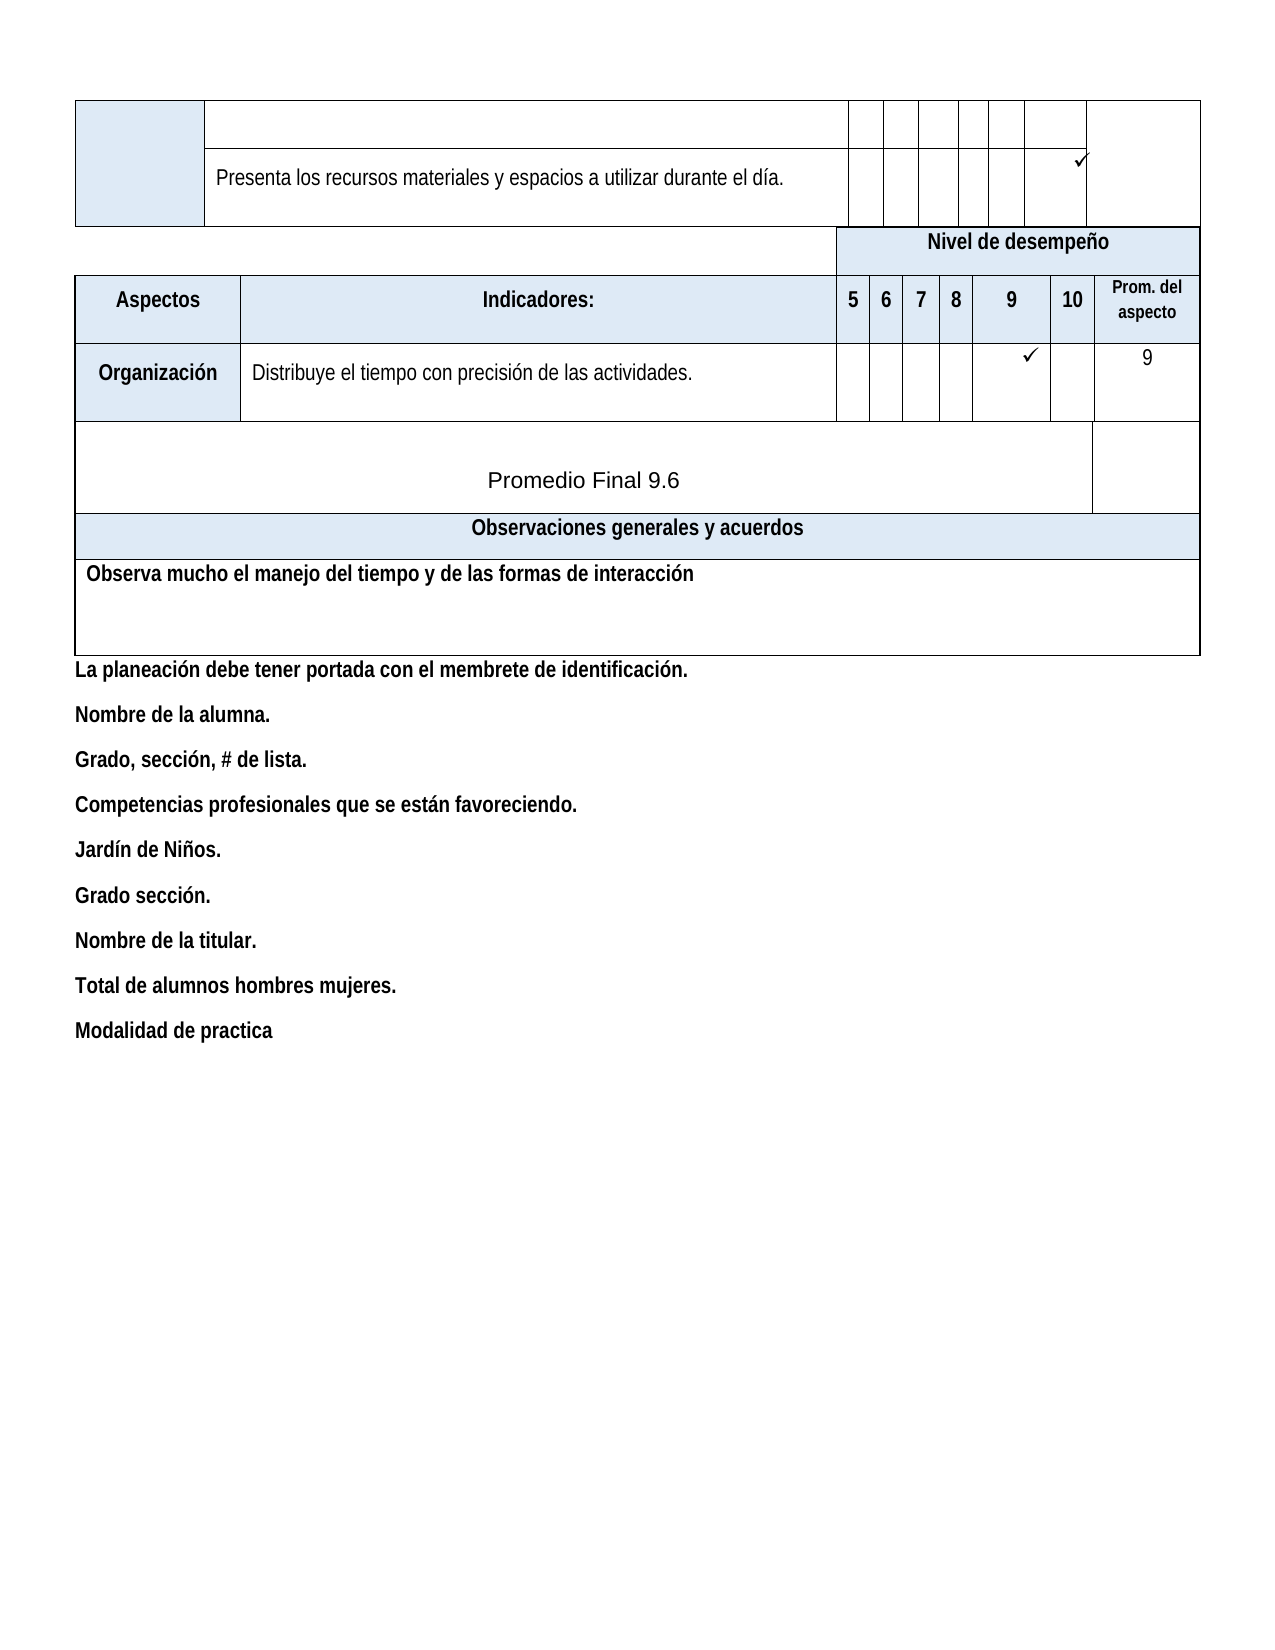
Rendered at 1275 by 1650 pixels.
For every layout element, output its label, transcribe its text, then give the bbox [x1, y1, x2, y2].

table_cell [1025, 149, 1086, 226]
text Nombre de la titular. [75, 927, 1200, 953]
table_header Nivel de desempeño [837, 228, 1199, 275]
table_cell [919, 101, 958, 148]
table_cell 7 [903, 276, 939, 343]
table_cell Organización [76, 344, 240, 421]
table_cell Observaciones generales y acuerdos [76, 514, 1199, 559]
text Grado, sección, # de lista. [75, 746, 1200, 773]
table_cell [959, 101, 988, 148]
table_cell [989, 149, 1024, 226]
table_cell 8 [940, 276, 972, 343]
table_cell Presenta los recursos materiales y espacios a utilizar durante el día. [205, 149, 848, 226]
table_header [241, 227, 836, 275]
text Modalidad de practica [75, 1017, 1200, 1043]
text Jardín de Niños. [75, 836, 1200, 863]
table_cell Prom. del aspecto [1095, 276, 1199, 343]
table_header [75, 227, 241, 275]
text Total de alumnos hombres mujeres. [75, 972, 1200, 998]
table_cell [870, 344, 902, 421]
table_cell 6 [870, 276, 902, 343]
table_cell Aspectos [76, 276, 240, 343]
text Grado sección. [75, 882, 1200, 908]
table_cell [989, 101, 1024, 148]
table_cell [849, 101, 883, 148]
text Nombre de la alumna. [75, 701, 1200, 727]
table_cell [959, 149, 988, 226]
table_cell [884, 101, 918, 148]
table_cell Promedio Final 9.6 [76, 422, 1092, 512]
table_cell [903, 344, 939, 421]
table_cell [837, 344, 869, 421]
table_cell [973, 344, 1050, 421]
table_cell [205, 101, 848, 148]
table_cell Indicadores: [241, 276, 836, 343]
table_cell 9 [1095, 344, 1199, 421]
text La planeación debe tener portada con el membrete de identificación. [75, 656, 1200, 682]
table_cell [849, 149, 883, 226]
table_cell 9 [973, 276, 1050, 343]
table_cell Distribuye el tiempo con precisión de las actividades. [241, 344, 836, 421]
table_cell [1093, 422, 1199, 512]
table_cell [1051, 344, 1094, 421]
table_cell [940, 344, 972, 421]
table_cell [919, 149, 958, 226]
table_cell 5 [837, 276, 869, 343]
table_cell [1025, 101, 1086, 148]
table_cell Observa mucho el manejo del tiempo y de las formas de interacción [76, 560, 1199, 655]
table_cell 10 [1051, 276, 1094, 343]
text Competencias profesionales que se están favoreciendo. [75, 791, 1200, 818]
table_cell [884, 149, 918, 226]
